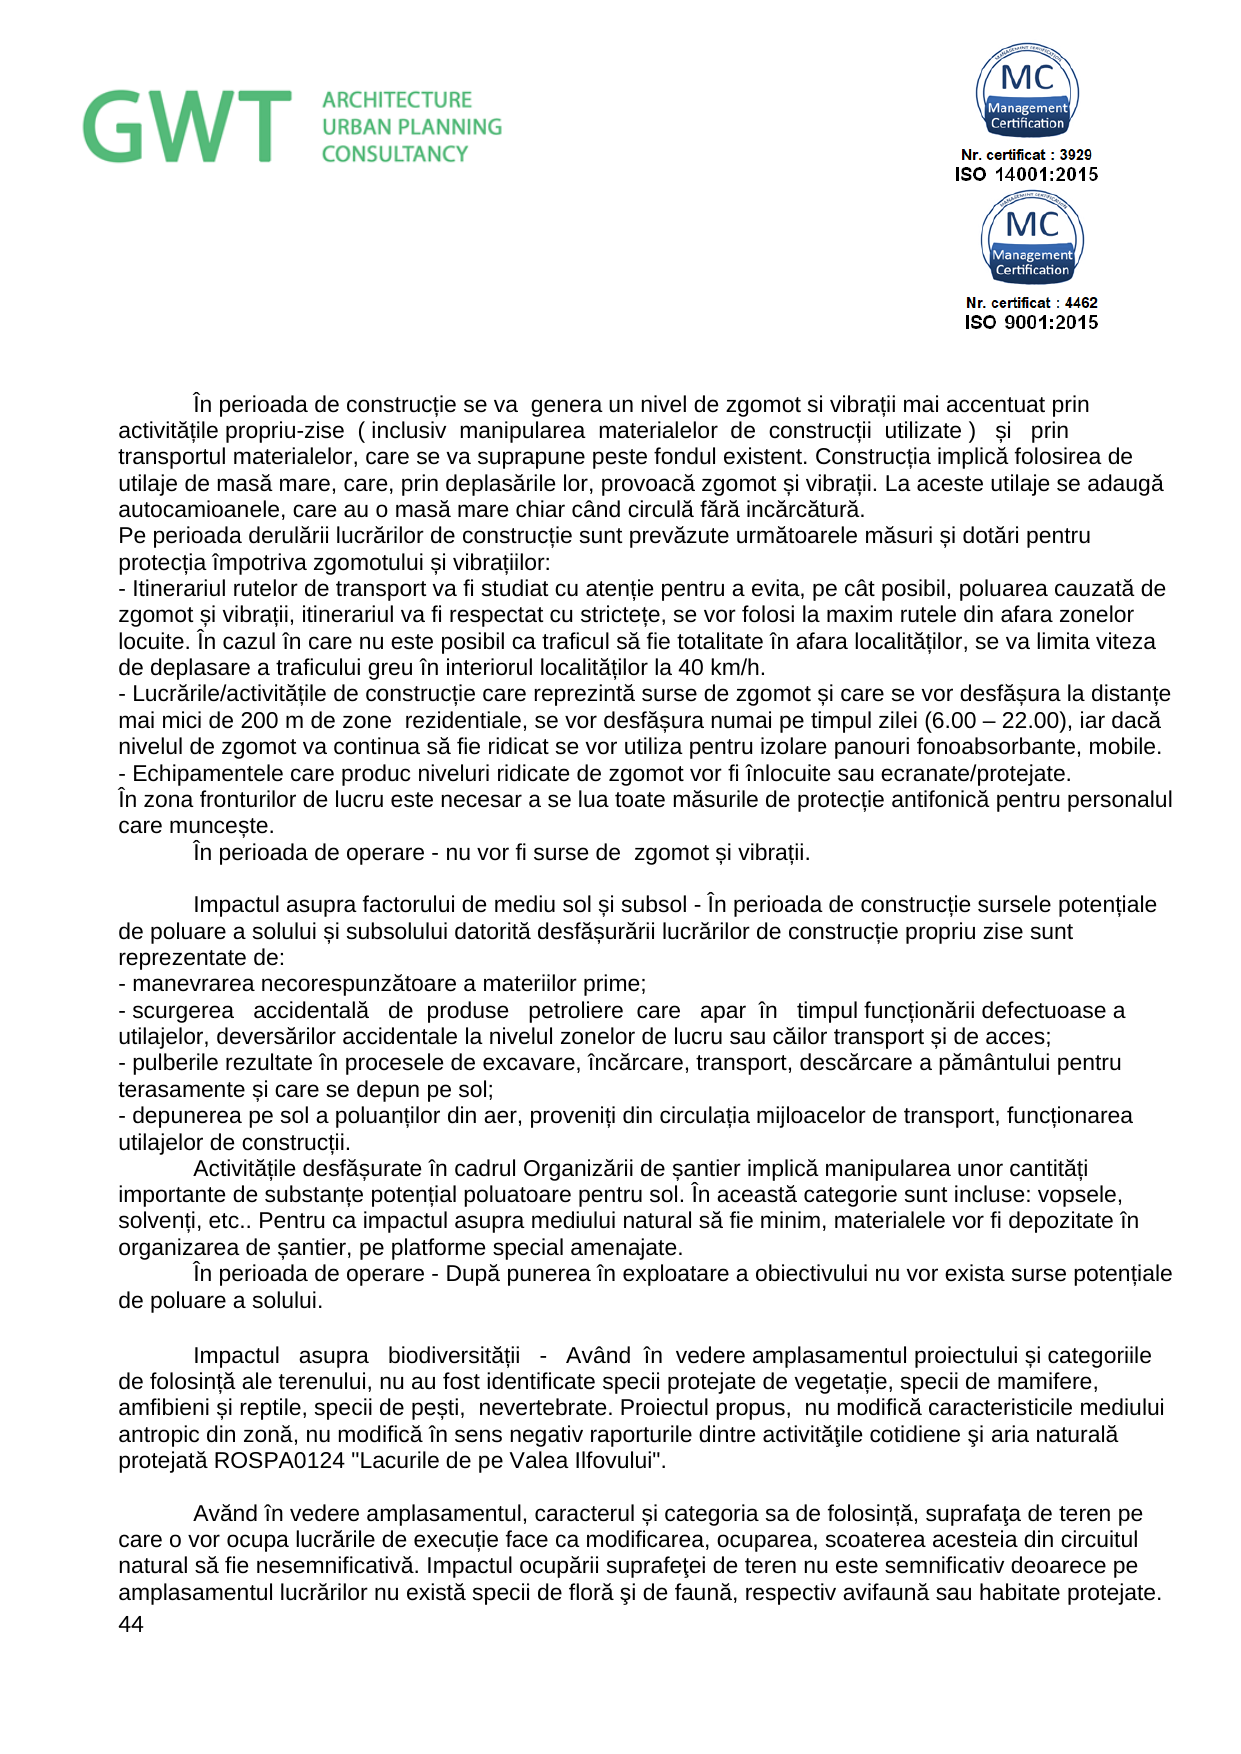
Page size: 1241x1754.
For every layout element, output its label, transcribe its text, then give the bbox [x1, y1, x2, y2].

text - manevrarea necorespunzătoare a materiilor prime; [118, 970, 1181, 997]
picture [58, 67, 534, 186]
text - pulberile rezultate în procesele de excavare, încărcare, transport, descărcare a pământului pentru terasamente și care se depun pe sol; [118, 1049, 1181, 1102]
text - Itinerariul rutelor de transport va fi studiat cu atenție pentru a evita, pe cât posibil, poluarea cauzată de zgomot și vibrații, itinerariul va fi respectat cu strictețe, se vor folosi la maxim rutele din afara zonelor locuite. În cazul în care nu este posibil ca traficul să fie totalitate în afara localităților, se va limita viteza de deplasare a traficului greu în interiorul localităților la 40 km/h. [118, 575, 1181, 680]
text Avănd în vedere amplasamentul, caracterul și categoria sa de folosință, suprafaţa de teren pe care o vor ocupa lucrările de execuție face ca modificarea, ocuparea, scoaterea acesteia din circuitul natural să fie nesemnificativă. Impactul ocupării suprafeţei de teren nu este semnificativ deoarece pe amplasamentul lucrărilor nu există specii de floră şi de faună, respectiv avifaună sau habitate protejate. [118, 1500, 1181, 1605]
text În zona fronturilor de lucru este necesar a se lua toate măsurile de protecție antifonică pentru personalul care muncește. [118, 786, 1181, 838]
text Activitățile desfășurate în cadrul Organizării de șantier implică manipularea unor cantități importante de substanțe potențial poluatoare pentru sol. În această categorie sunt incluse: vopsele, solvenți, etc.. Pentru ca impactul asupra mediului natural să fie minim, materialele vor fi depozitate în organizarea de șantier, pe platforme special amenajate. [118, 1155, 1181, 1260]
text În perioada de construcție se va genera un nivel de zgomot si vibrații mai accentuat prin activitățile propriu-zise ( inclusiv manipularea materialelor de construcții utilizate ) și prin transportul materialelor, care se va suprapune peste fondul existent. Construcția implică folosirea de utilaje de masă mare, care, prin deplasările lor, provoacă zgomot și vibrații. La aceste utilaje se adaugă autocamioanele, care au o masă mare chiar când circulă fără incărcătură. [118, 391, 1181, 522]
text - Echipamentele care produc niveluri ridicate de zgomot vor fi înlocuite sau ecranate/protejate. [118, 759, 1181, 786]
text Impactul asupra biodiversității - Având în vedere amplasamentul proiectului și categoriile de folosință ale terenului, nu au fost identificate specii protejate de vegetație, specii de mamifere, amfibieni și reptile, specii de pești, nevertebrate. Proiectul propus, nu modifică caracteristicile mediului antropic din zonă, nu modifică în sens negativ raporturile dintre activităţile cotidiene şi aria naturală protejată ROSPA0124 "Lacurile de pe Valea Ilfovului". [118, 1342, 1181, 1473]
text - Lucrările/activitățile de construcție care reprezintă surse de zgomot și care se vor desfășura la distanțe mai mici de 200 m de zone rezidentiale, se vor desfășura numai pe timpul zilei (6.00 – 22.00), iar dacă nivelul de zgomot va continua să fie ridicat se vor utiliza pentru izolare panouri fonoabsorbante, mobile. [118, 680, 1181, 759]
text Pe perioada derulării lucrărilor de construcție sunt prevăzute următoarele măsuri și dotări pentru protecția împotriva zgomotului și vibrațiilor: [118, 522, 1181, 575]
picture [952, 29, 1100, 333]
text - depunerea pe sol a poluanților din aer, proveniți din circulația mijloacelor de transport, funcționarea utilajelor de construcții. [118, 1102, 1181, 1155]
text Impactul asupra factorului de mediu sol și subsol - În perioada de construcție sursele potențiale de poluare a solului și subsolului datorită desfășurării lucrărilor de construcție propriu zise sunt reprezentate de: [118, 891, 1181, 970]
text - scurgerea accidentală de produse petroliere care apar în timpul funcționării defectuoase a utilajelor, deversărilor accidentale la nivelul zonelor de lucru sau căilor transport și de acces; [118, 997, 1181, 1049]
text În perioada de operare - După punerea în exploatare a obiectivului nu vor exista surse potențiale de poluare a solului. [118, 1260, 1181, 1313]
text În perioada de operare - nu vor fi surse de zgomot și vibrații. [118, 838, 1181, 865]
